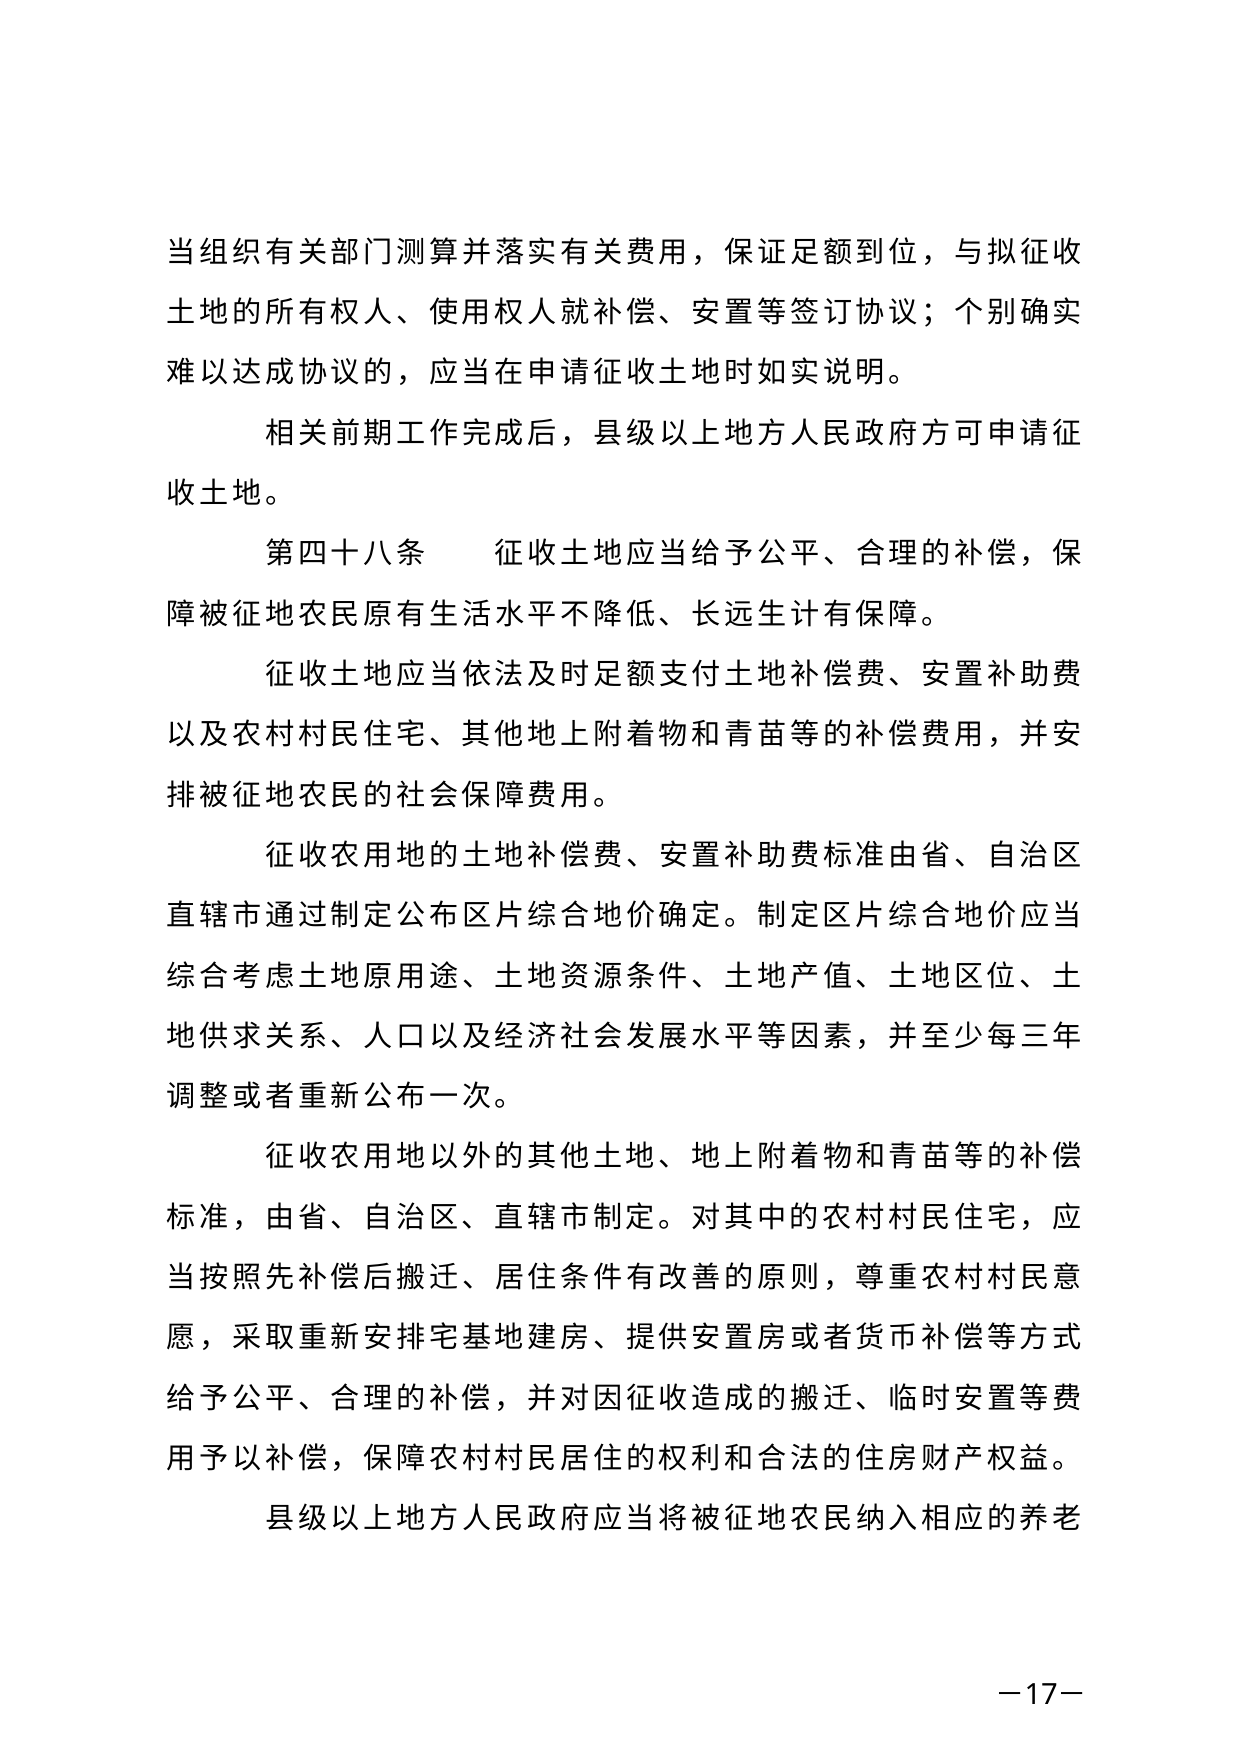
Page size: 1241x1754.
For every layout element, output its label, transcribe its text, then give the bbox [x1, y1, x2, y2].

text 第四十八条 征收土地应当给予公平、合理的补偿，保障被征地农民原有生活水平不降低、长远生计有保障。 [167, 521, 1085, 642]
text 征收土地应当依法及时足额支付土地补偿费、安置补助费以及农村村民住宅、其他地上附着物和青苗等的补偿费用，并安排被征地农民的社会保障费用。 [167, 642, 1085, 822]
text 征收农用地的土地补偿费、安置补助费标准由省、自治区、直辖市通过制定公布区片综合地价确定。制定区片综合地价应当综合考虑土地原用途、土地资源条件、土地产值、土地区位、土地供求关系、人口以及经济社会发展水平等因素，并至少每三年调整或者重新公布一次。 [167, 822, 1085, 1124]
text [167, 219, 1085, 400]
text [167, 1486, 1085, 1546]
text 征收农用地以外的其他土地、地上附着物和青苗等的补偿标准，由省、自治区、直辖市制定。对其中的农村村民住宅，应当按照先补偿后搬迁、居住条件有改善的原则，尊重农村村民意愿，采取重新安排宅基地建房、提供安置房或者货币补偿等方式给予公平、合理的补偿，并对因征收造成的搬迁、临时安置等费用予以补偿，保障农村村民居住的权利和合法的住房财产权益。 [167, 1124, 1085, 1486]
text 相关前期工作完成后，县级以上地方人民政府方可申请征收土地。 [167, 400, 1085, 521]
